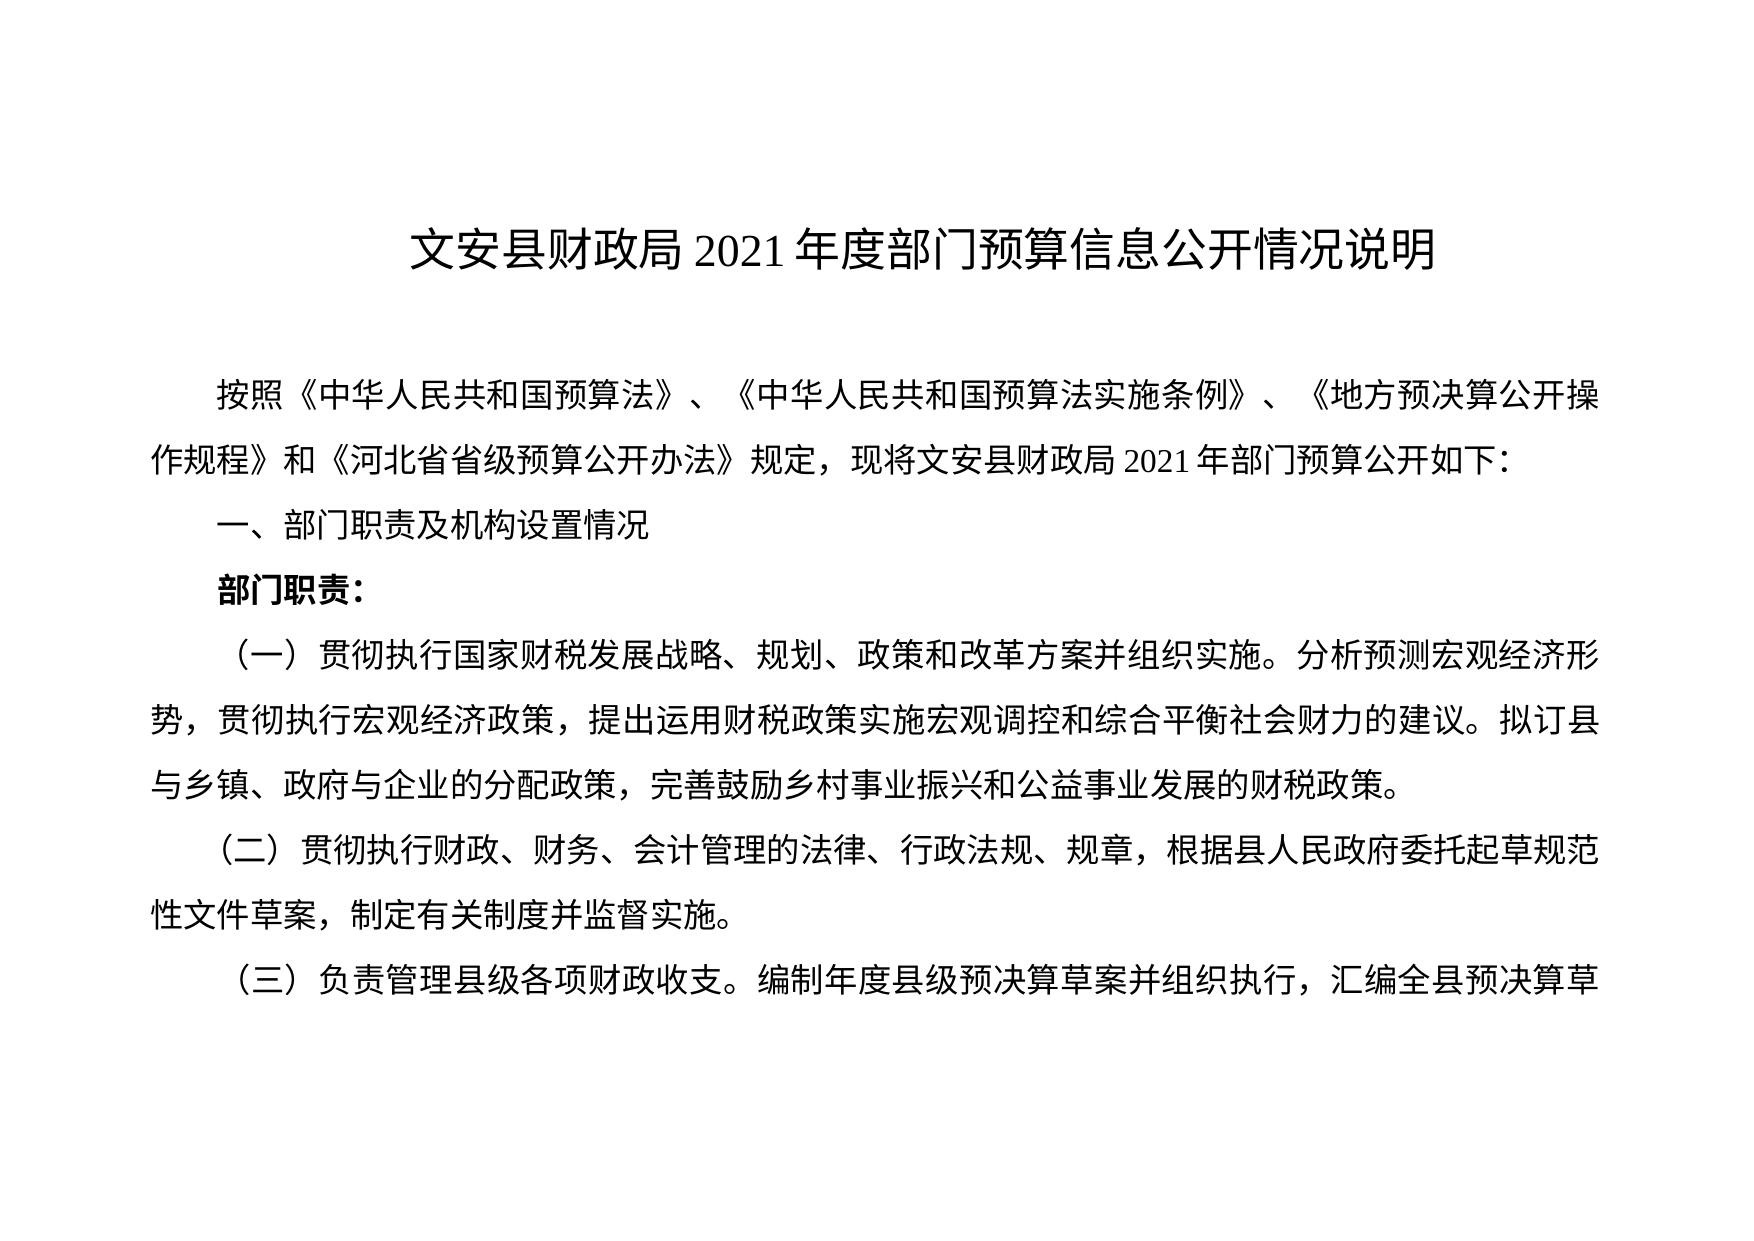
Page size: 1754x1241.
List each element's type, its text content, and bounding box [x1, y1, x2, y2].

text 部门职责： [150, 555, 1604, 620]
text 一、部门职责及机构设置情况 [150, 490, 1604, 555]
text （一）贯彻执行国家财税发展战略、规划、政策和改革方案并组织实施。分析预测宏观经济形势，贯彻执行宏观经济政策，提出运用财税政策实施宏观调控和综合平衡社会财力的建议。拟订县与乡镇、政府与企业的分配政策，完善鼓励乡村事业振兴和公益事业发展的财税政策。 [150, 620, 1604, 815]
text 文安县财政局2021年度部门预算信息公开情况说明 [150, 198, 1604, 295]
text （二）贯彻执行财政、财务、会计管理的法律、行政法规、规章，根据县人民政府委托起草规范性文件草案，制定有关制度并监督实施。 [150, 815, 1604, 945]
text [150, 945, 1604, 1010]
text 按照《中华人民共和国预算法》、《中华人民共和国预算法实施条例》、《地方预决算公开操作规程》和《河北省省级预算公开办法》规定，现将文安县财政局2021年部门预算公开如下： [150, 360, 1604, 490]
